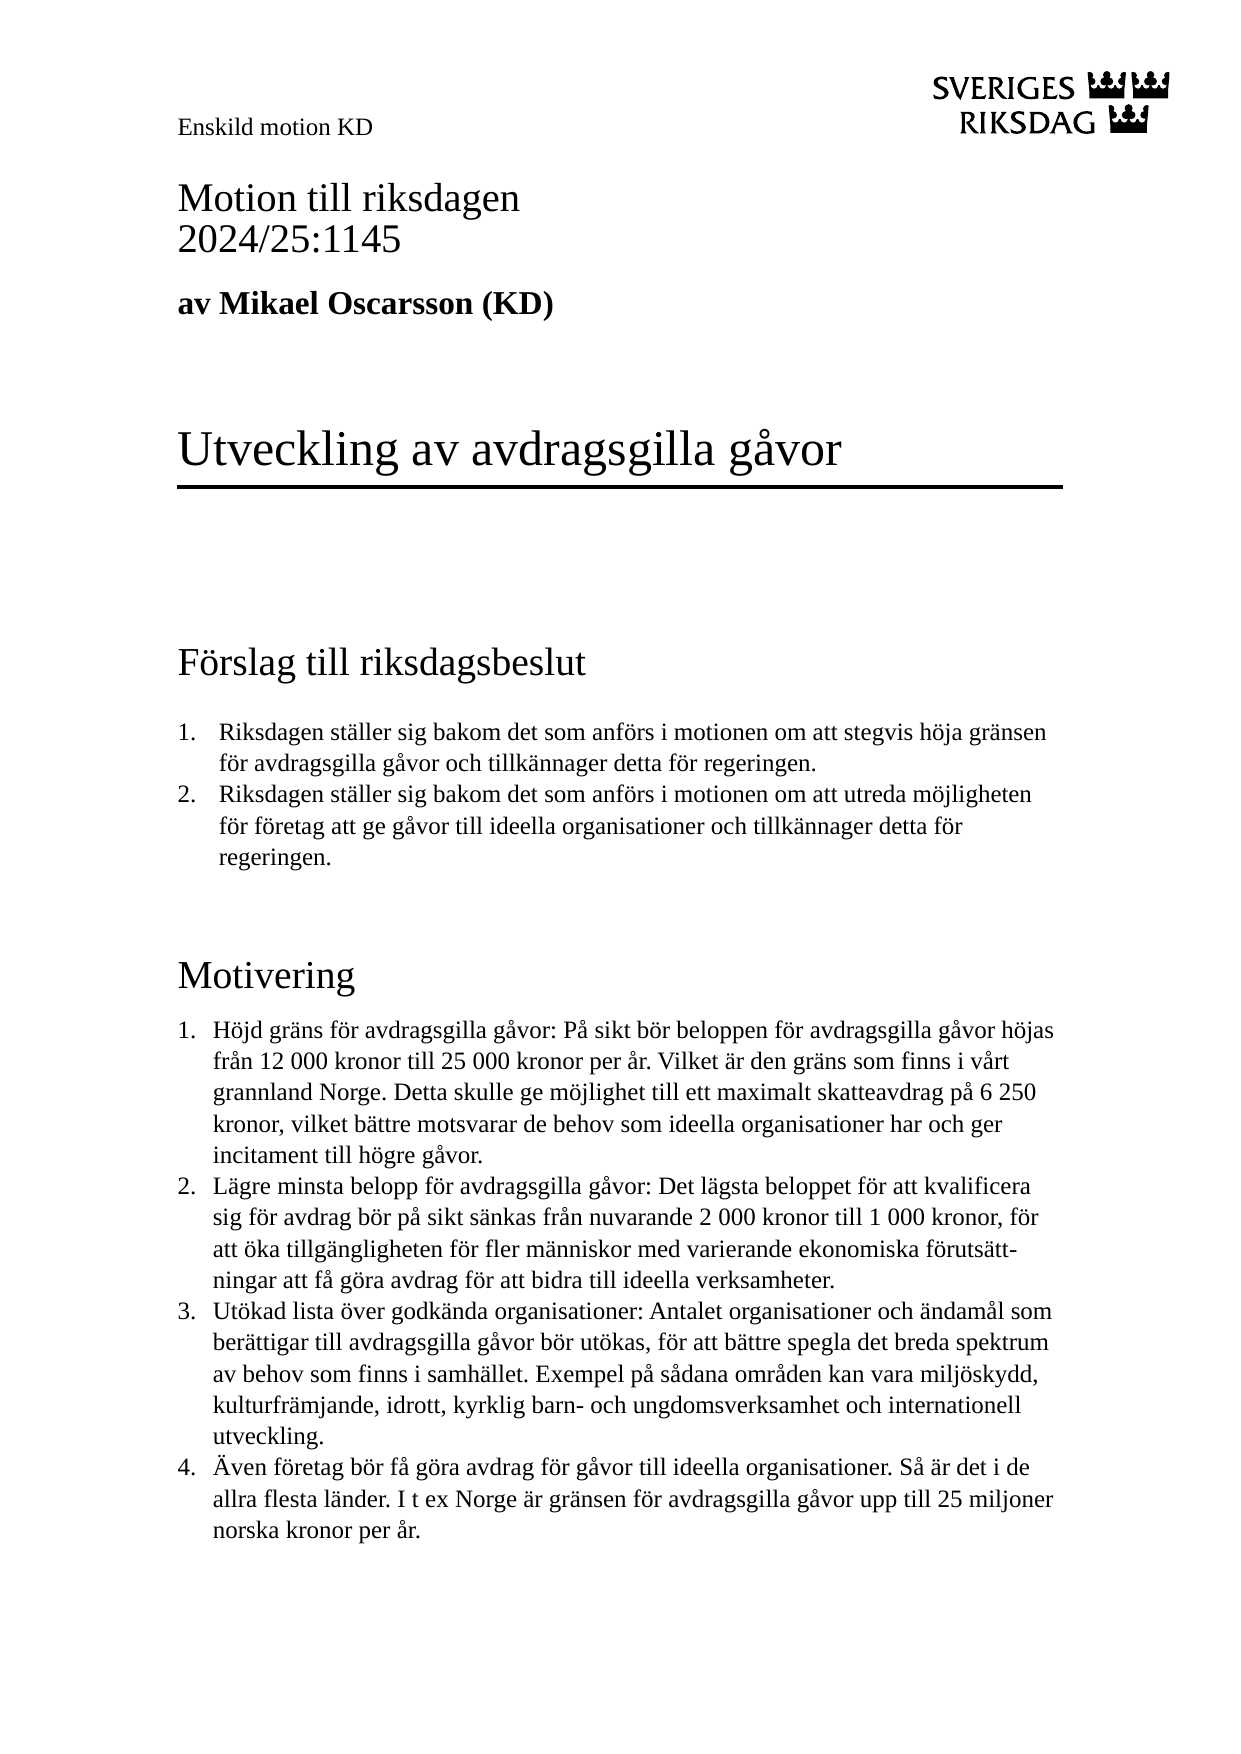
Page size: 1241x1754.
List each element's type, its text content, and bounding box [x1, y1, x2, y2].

list Lägre minsta belopp för avdragsgilla gåvor: Det lägsta beloppet för att kvalificera sig för avdrag bör på sikt sänkas från nuvarande 2 000 kronor till 1 000 kronor, för att öka tillgängligheten för fler människor med varierande ekonomiska förutsättningar att få göra avdrag för att bidra till ideella verksamheter. [177, 1169, 1063, 1294]
list Även företag bör få göra avdrag för gåvor till ideella organisationer. Så är det i de allra flesta länder. I t ex Norge är gränsen för avdragsgilla gåvor upp till 25 miljoner norska kronor per år. [177, 1450, 1063, 1544]
list Utökad lista över godkända organisationer: Antalet organisationer och ändamål som berättigar till avdragsgilla gåvor bör utökas, för att bättre spegla det breda spektrum av behov som finns i samhället. Exempel på sådana områden kan vara miljöskydd, kulturfrämjande, idrott, kyrklig barn- och ungdomsverksamhet och internationell utveckling. [177, 1294, 1063, 1450]
list Höjd gräns för avdragsgilla gåvor: På sikt bör beloppen för avdragsgilla gåvor höjas från 12 000 kronor till 25 000 kronor per år. Vilket är den gräns som finns i vårt grannland Norge. Detta skulle ge möjlighet till ett maximalt skatteavdrag på 6 250 kronor, vilket bättre motsvarar de behov som ideella organisationer har och ger incitament till högre gåvor. [177, 1012, 1063, 1169]
